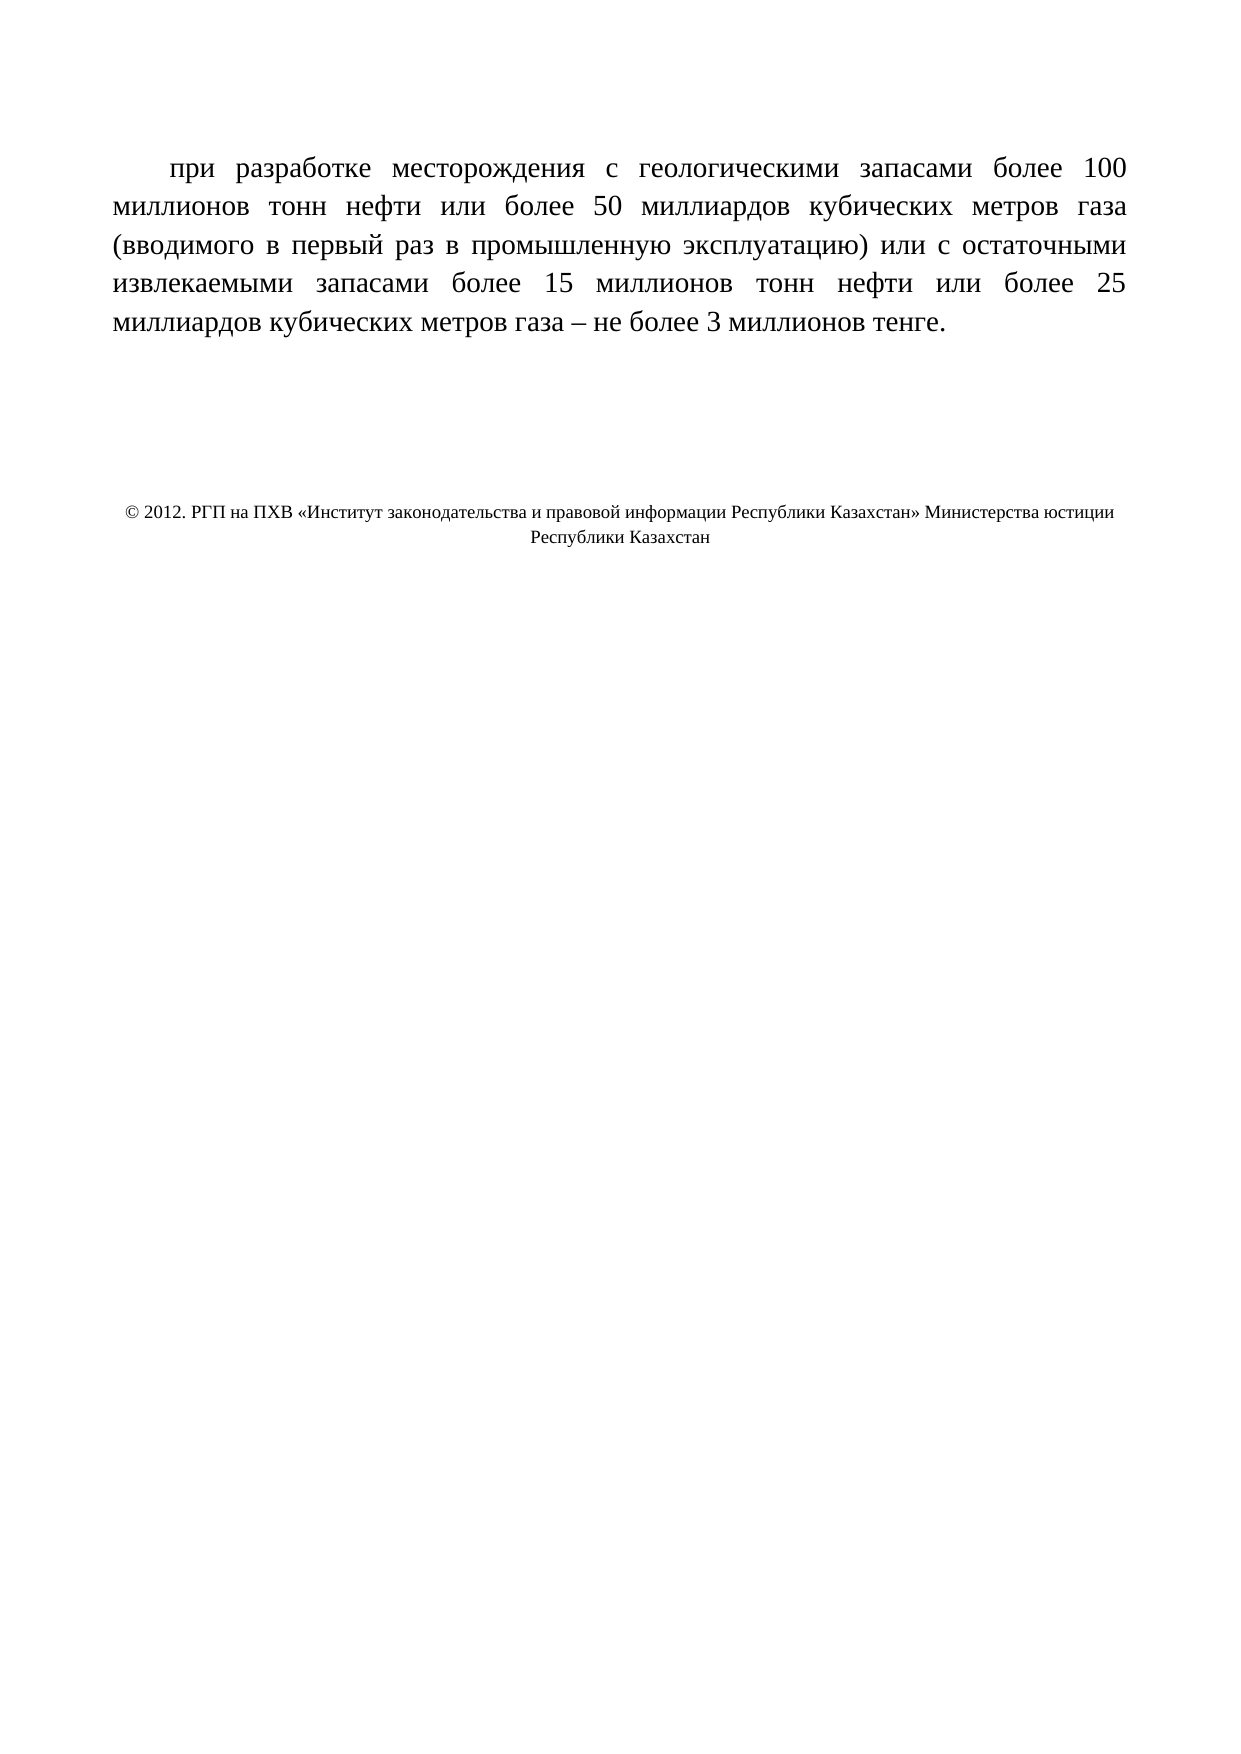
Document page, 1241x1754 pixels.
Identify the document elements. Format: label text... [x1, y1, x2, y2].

text © 2012. РГП на ПХВ «Институт законодательства и правовой информации Республики Казахстан» Министерства юстиции Республики Казахстан [112, 501, 1128, 547]
text при разработке месторождения с геологическими запасами более 100 миллионов тонн нефти или более 50 миллиардов кубических метров газа (вводимого в первый раз в промышленную эксплуатацию) или с остаточными извлекаемыми запасами более 15 миллионов тонн нефти или более 25 миллиардов кубических метров газа – не более 3 миллионов тенге. [112, 150, 1128, 338]
